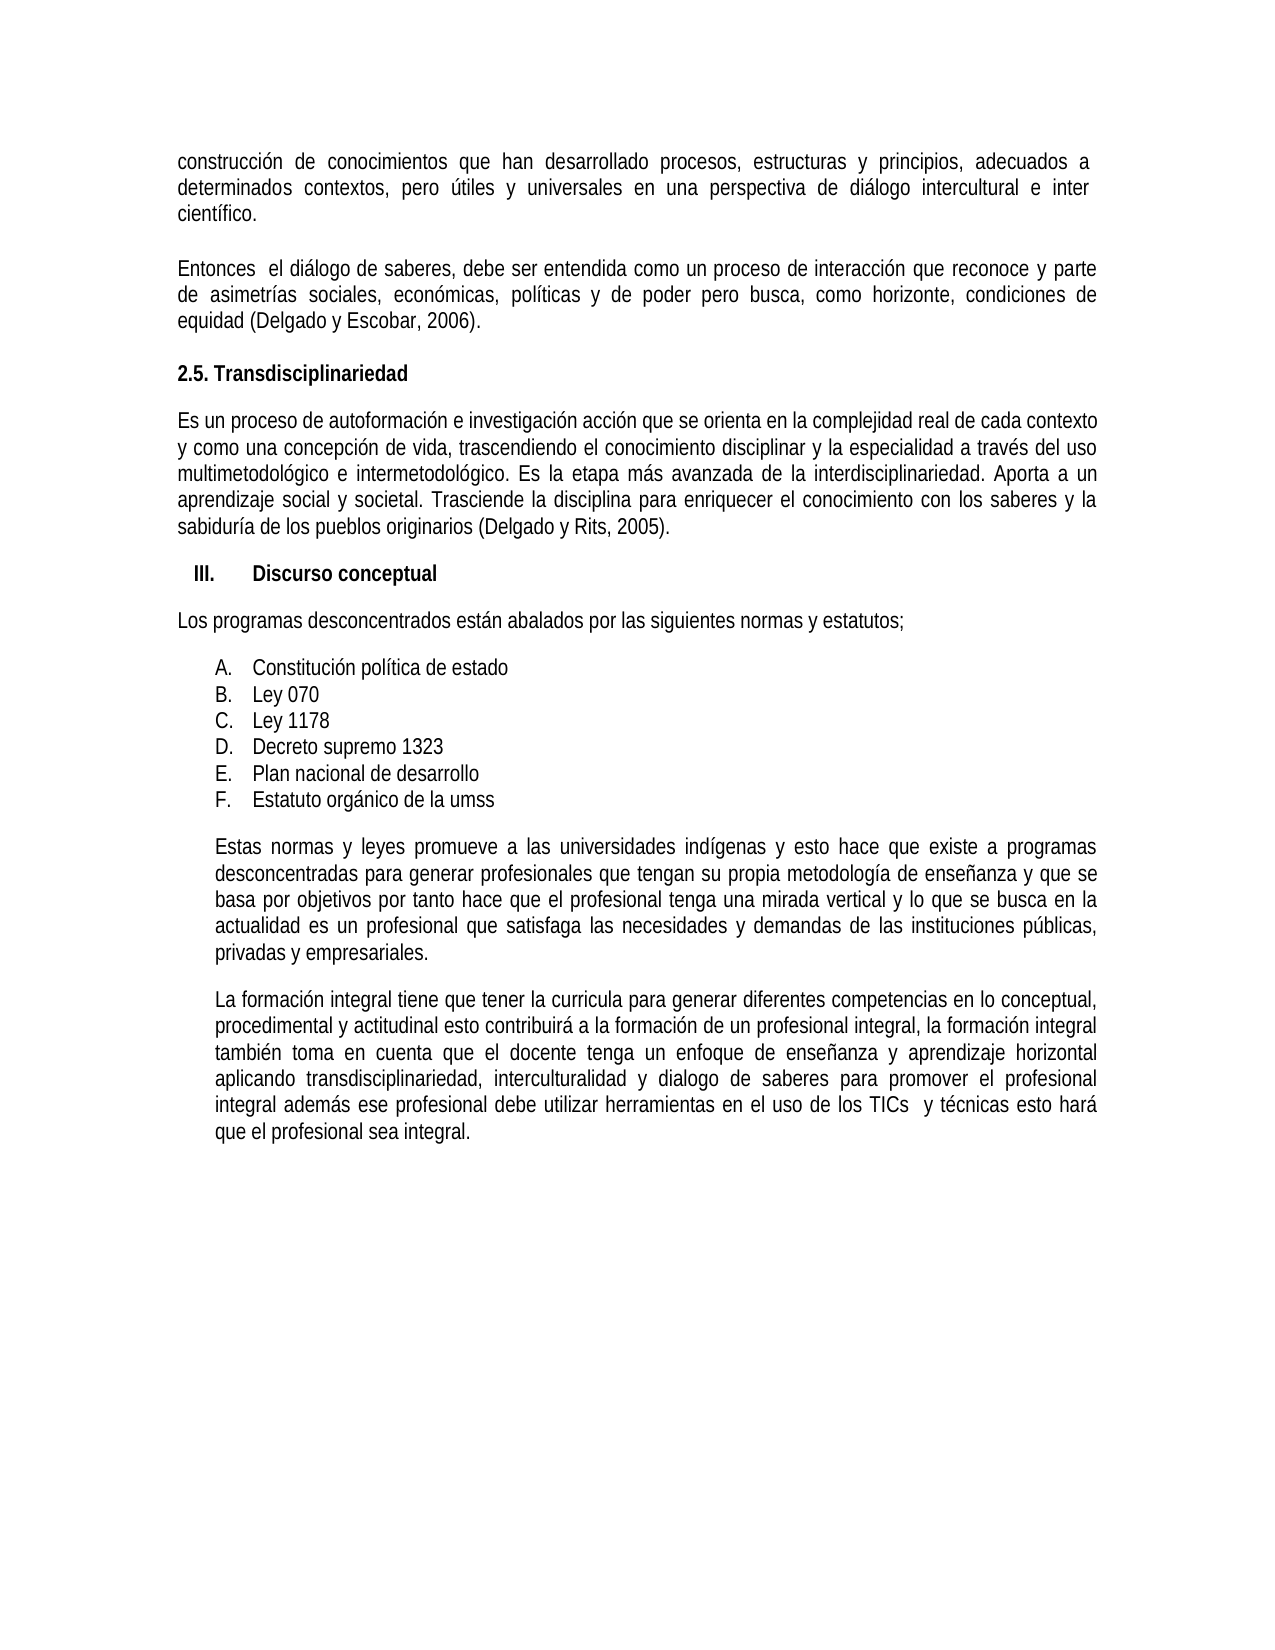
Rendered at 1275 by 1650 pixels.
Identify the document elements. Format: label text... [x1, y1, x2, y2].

list Estatuto orgánico de la umss [215, 786, 1098, 812]
list Plan nacional de desarrollo [215, 760, 1098, 786]
text 2.5. Transdisciplinariedad [177, 360, 1098, 386]
list Constitución política de estado [215, 654, 1098, 681]
list Ley 070 [215, 681, 1098, 707]
text Los programas desconcentrados están abalados por las siguientes normas y estatutos; [177, 607, 1098, 633]
text Es un proceso de autoformación e investigación acción que se orienta en la complejidad real de cada contexto y como una concepción de vida, trascendiendo el conocimiento disciplinar y la especialidad a través del uso multimetodológico e intermetodológico. Es la etapa más avanzada de la interdisciplinariedad. Aporta a un aprendizaje social y societal. Trasciende la disciplina para enriquecer el conocimiento con los saberes y la sabiduría de los pueblos originarios (Delgado y Rits, 2005). [177, 407, 1098, 539]
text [177, 148, 1090, 227]
list Ley 1178 [215, 707, 1098, 733]
list Decreto supremo 1323 [215, 733, 1098, 760]
text Entonces el diálogo de saberes, debe ser entendida como un proceso de interacción que reconoce y parte de asimetrías sociales, económicas, políticas y de poder pero busca, como horizonte, condiciones de equidad (Delgado y Escobar, 2006). [177, 255, 1098, 334]
text Estas normas y leyes promueve a las universidades indígenas y esto hace que existe a programas desconcentradas para generar profesionales que tengan su propia metodología de enseñanza y que se basa por objetivos por tanto hace que el profesional tenga una mirada vertical y lo que se busca en la actualidad es un profesional que satisfaga las necesidades y demandas de las instituciones públicas, privadas y empresariales. [215, 833, 1098, 965]
list Discurso conceptual [215, 560, 1098, 586]
text La formación integral tiene que tener la curricula para generar diferentes competencias en lo conceptual, procedimental y actitudinal esto contribuirá a la formación de un profesional integral, la formación integral también toma en cuenta que el docente tenga un enfoque de enseñanza y aprendizaje horizontal aplicando transdisciplinariedad, interculturalidad y dialogo de saberes para promover el profesional integral además ese profesional debe utilizar herramientas en el uso de los TICs y técnicas esto hará que el profesional sea integral. [215, 986, 1098, 1144]
